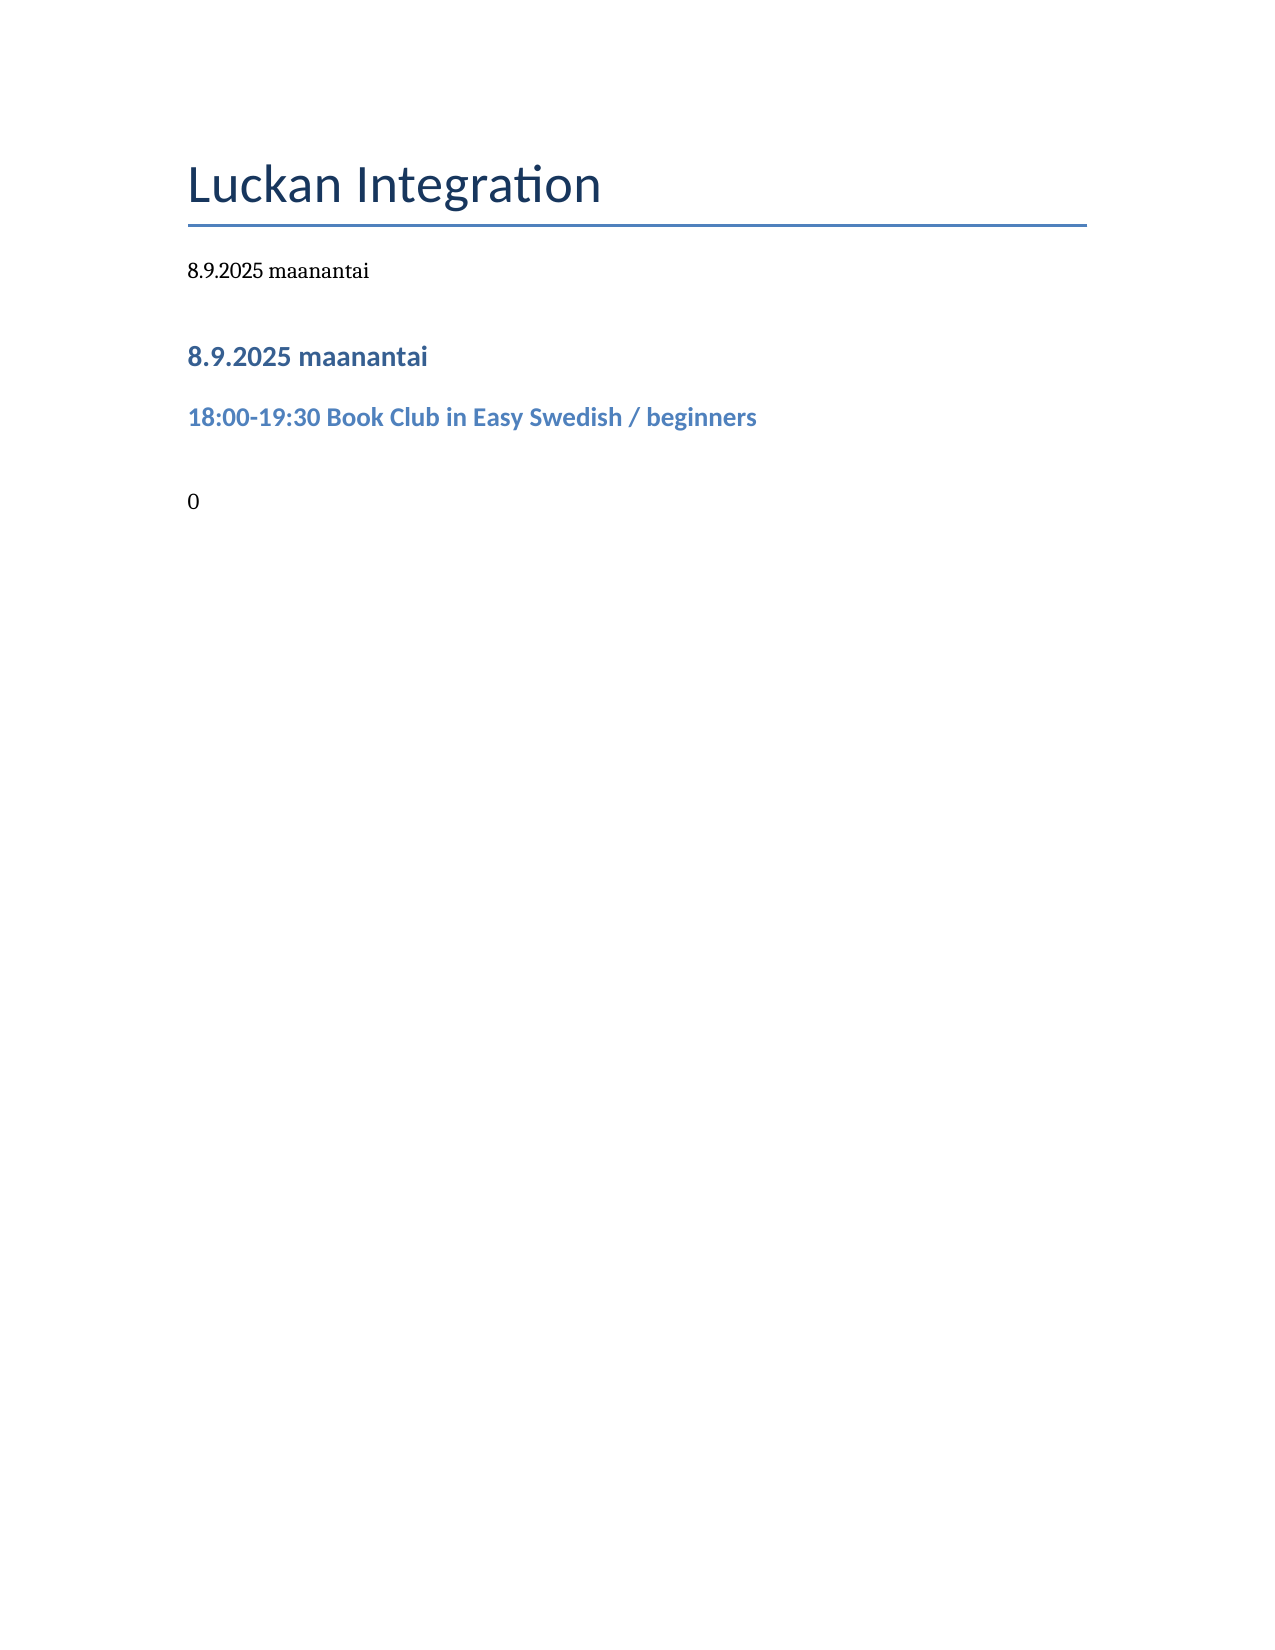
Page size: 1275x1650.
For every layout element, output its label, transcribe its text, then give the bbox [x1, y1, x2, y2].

subtitle 8.9.2025 maanantai [187, 338, 1087, 374]
title Luckan Integration [187, 150, 1087, 227]
subtitle 18:00-19:30 Book Club in Easy Swedish / beginners [187, 400, 1087, 433]
text 0 [187, 489, 1087, 515]
text 8.9.2025 maanantai [187, 258, 1087, 284]
